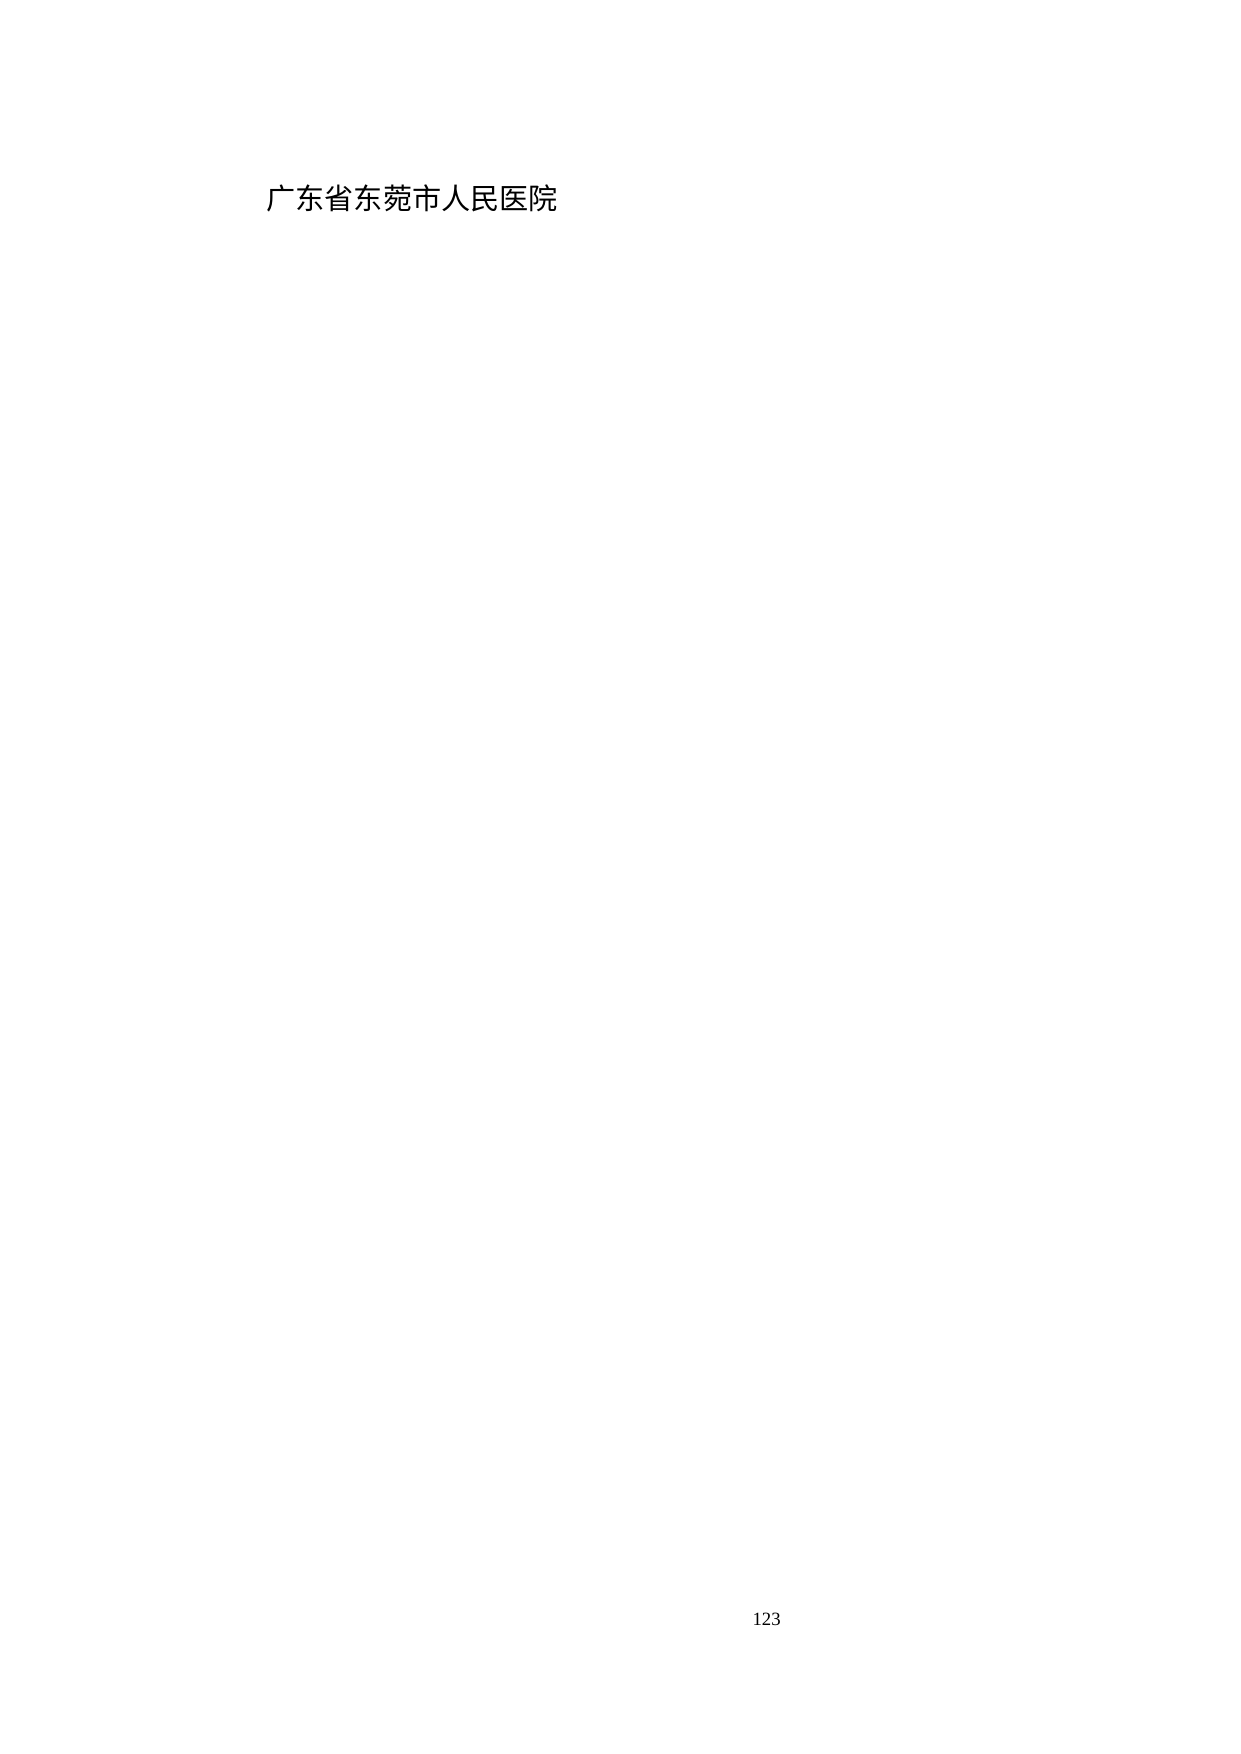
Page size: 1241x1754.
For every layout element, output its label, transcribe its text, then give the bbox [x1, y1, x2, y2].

table_cell 广东省东菀市人民医院 [255, 175, 1085, 227]
